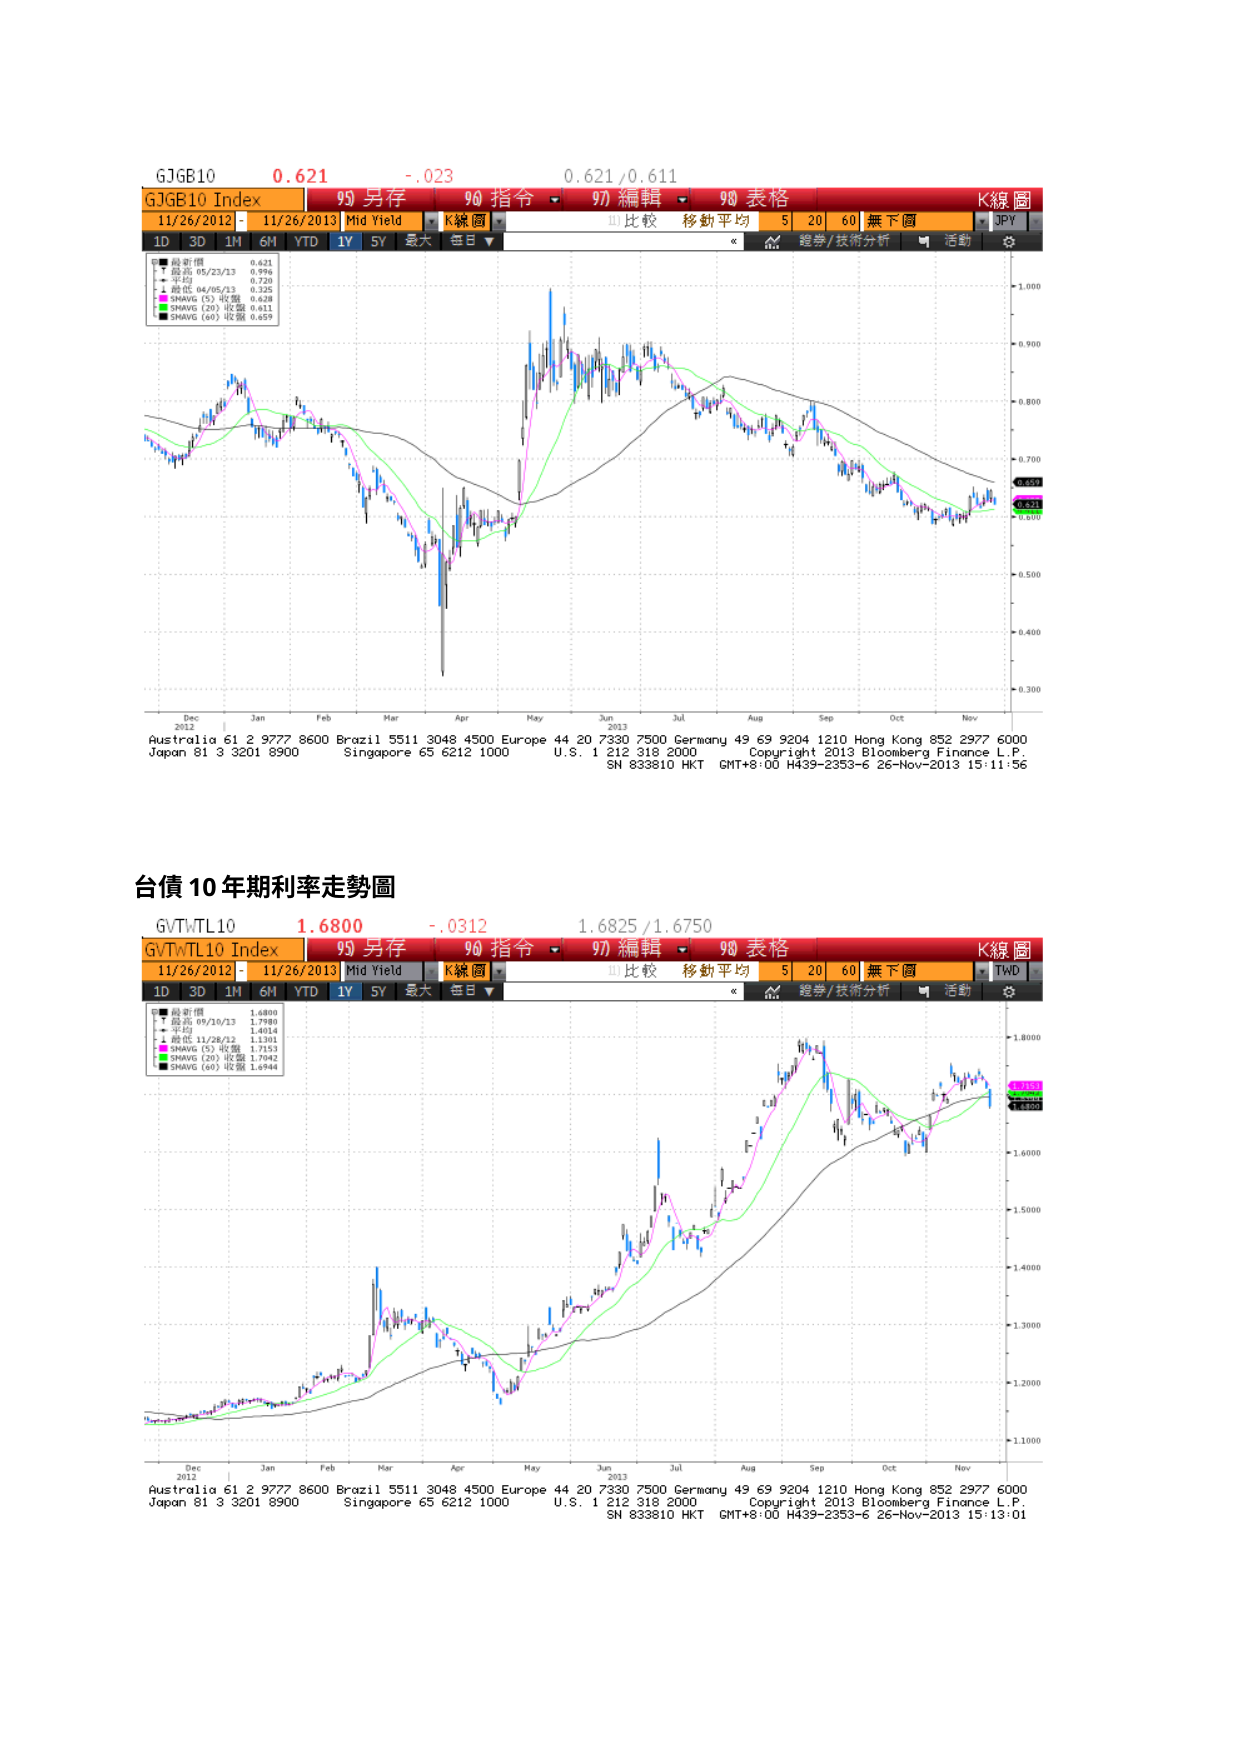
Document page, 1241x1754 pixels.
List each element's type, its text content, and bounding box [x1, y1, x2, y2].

picture [132, 904, 1053, 1539]
picture [132, 154, 1053, 789]
text 台債10年期利率走勢圖 [133, 867, 1053, 904]
